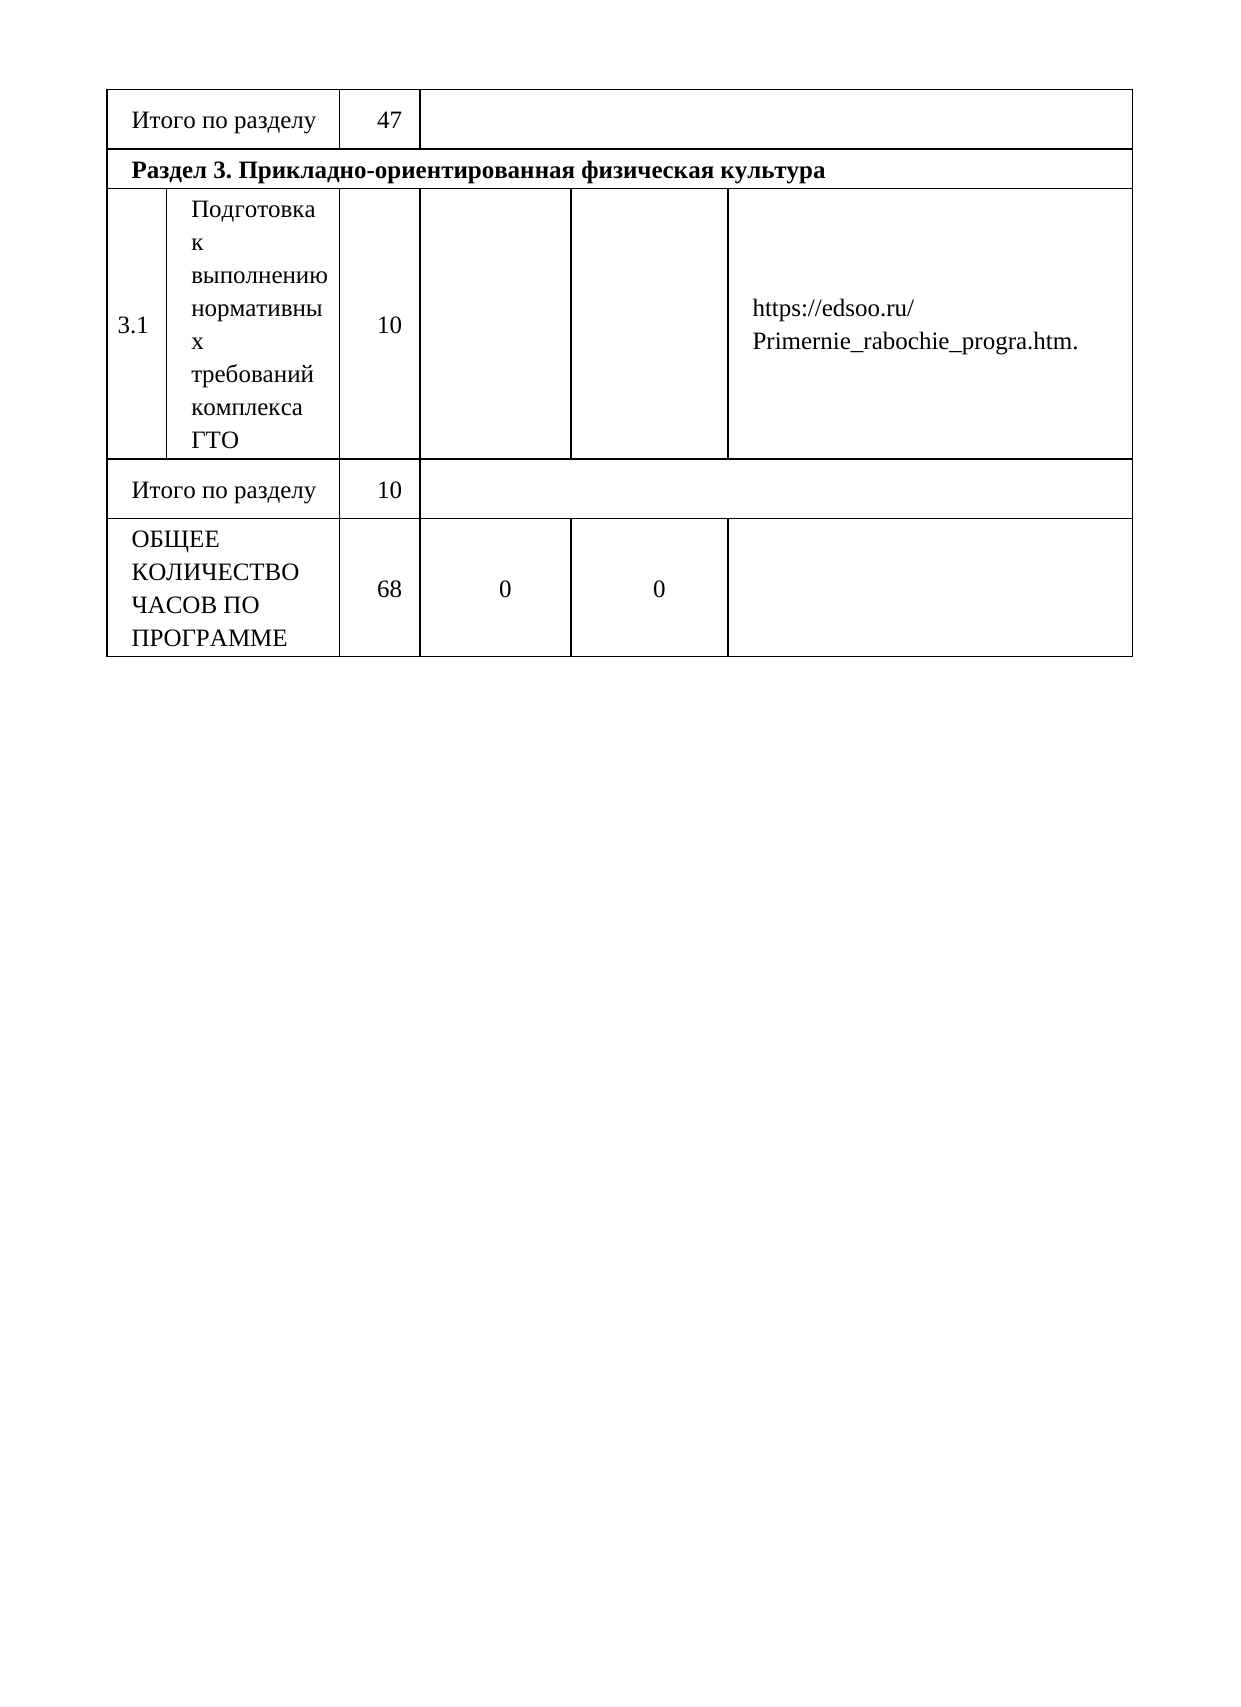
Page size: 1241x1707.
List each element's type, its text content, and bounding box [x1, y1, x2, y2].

table_cell 10 [340, 460, 419, 517]
table_cell [572, 189, 727, 458]
table_cell 0 [421, 519, 570, 656]
table_cell 3.1 [108, 189, 166, 458]
table_cell 0 [572, 519, 727, 656]
table_cell Итого по разделу [108, 90, 339, 148]
table_cell Подготовка к выполнению нормативных требований комплекса ГТО [167, 189, 339, 458]
table_cell [421, 460, 1132, 517]
table_cell 68 [340, 519, 419, 656]
table_cell 10 [340, 189, 419, 458]
table_cell [421, 90, 1132, 148]
table_cell Раздел 3. Прикладно-ориентированная физическая культура [108, 150, 1132, 187]
table_cell [729, 519, 1132, 656]
table_cell Итого по разделу [108, 460, 339, 517]
table_cell [421, 189, 570, 458]
table_cell ОБЩЕЕ КОЛИЧЕСТВО ЧАСОВ ПО ПРОГРАММЕ [108, 519, 339, 656]
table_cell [729, 189, 1132, 458]
table_cell 47 [340, 90, 419, 148]
